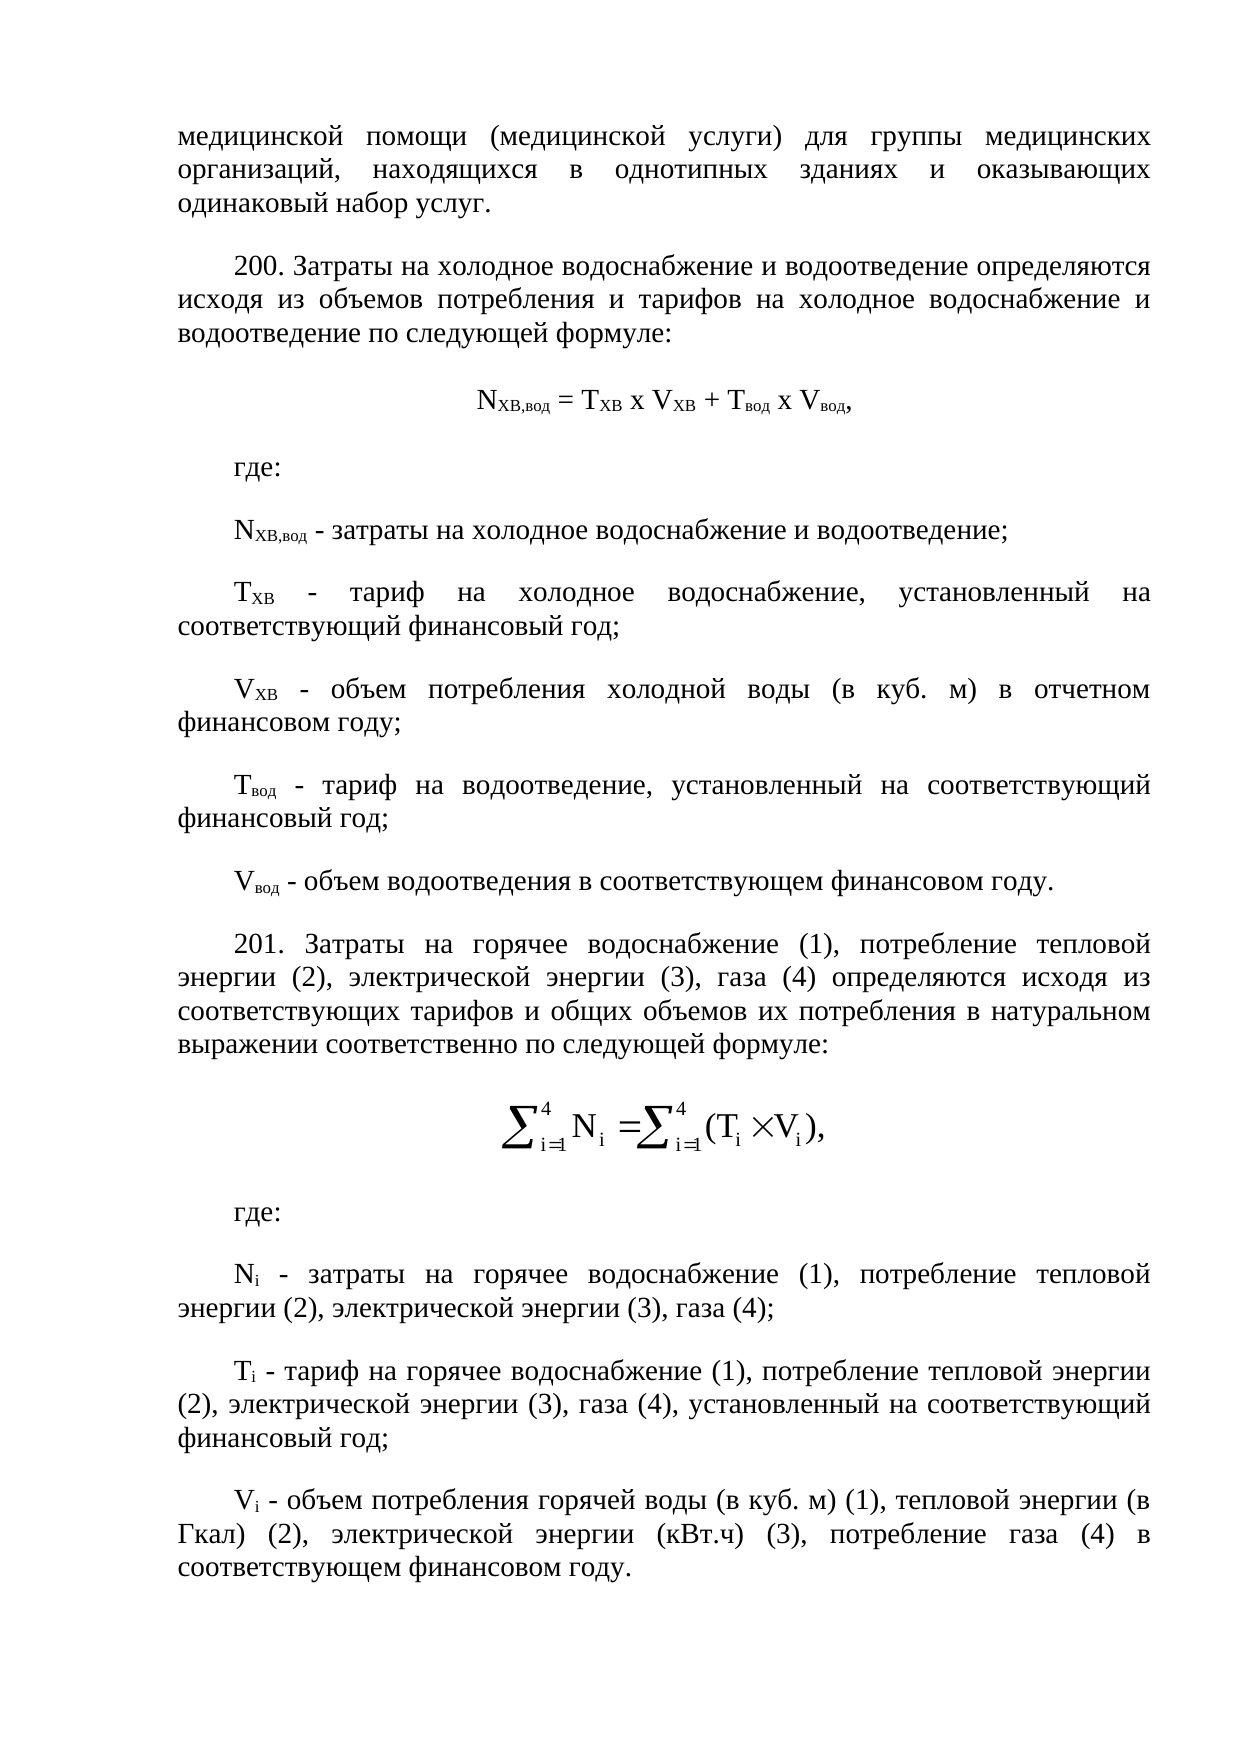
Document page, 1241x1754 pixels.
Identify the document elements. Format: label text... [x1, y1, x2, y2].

text NХВ,вод = ТХВ x VХВ + Твод x Vвод, [177, 382, 1152, 416]
text Тi - тариф на горячее водоснабжение (1), потребление тепловой энергии (2), электрической энергии (3), газа (4), установленный на соответствующий финансовый год; [177, 1353, 1152, 1453]
text Твод - тариф на водоотведение, установленный на соответствующий финансовый год; [177, 767, 1152, 834]
text где: [177, 449, 1152, 483]
text Ni - затраты на горячее водоснабжение (1), потребление тепловой энергии (2), электрической энергии (3), газа (4); [177, 1256, 1152, 1323]
text VХВ - объем потребления холодной воды (в куб. м) в отчетном финансовом году; [177, 671, 1152, 738]
text 200. Затраты на холодное водоснабжение и водоотведение определяются исходя из объемов потребления и тарифов на холодное водоснабжение и водоотведение по следующей формуле: [177, 248, 1152, 348]
text Vi - объем потребления горячей воды (в куб. м) (1), тепловой энергии (в Гкал) (2), электрической энергии (кВт.ч) (3), потребление газа (4) в соответствующем финансовом году. [177, 1482, 1152, 1583]
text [177, 118, 1152, 219]
text NХВ,вод - затраты на холодное водоснабжение и водоотведение; [177, 512, 1152, 545]
text ТХВ - тариф на холодное водоснабжение, установленный на соответствующий финансовый год; [177, 574, 1152, 642]
text 201. Затраты на горячее водоснабжение (1), потребление тепловой энергии (2), электрической энергии (3), газа (4) определяются исходя из соответствующих тарифов и общих объемов их потребления в натуральном выражении соответственно по следующей формуле: [177, 926, 1152, 1060]
text где: [177, 1194, 1152, 1227]
text Vвод - объем водоотведения в соответствующем финансовом году. [177, 863, 1152, 897]
